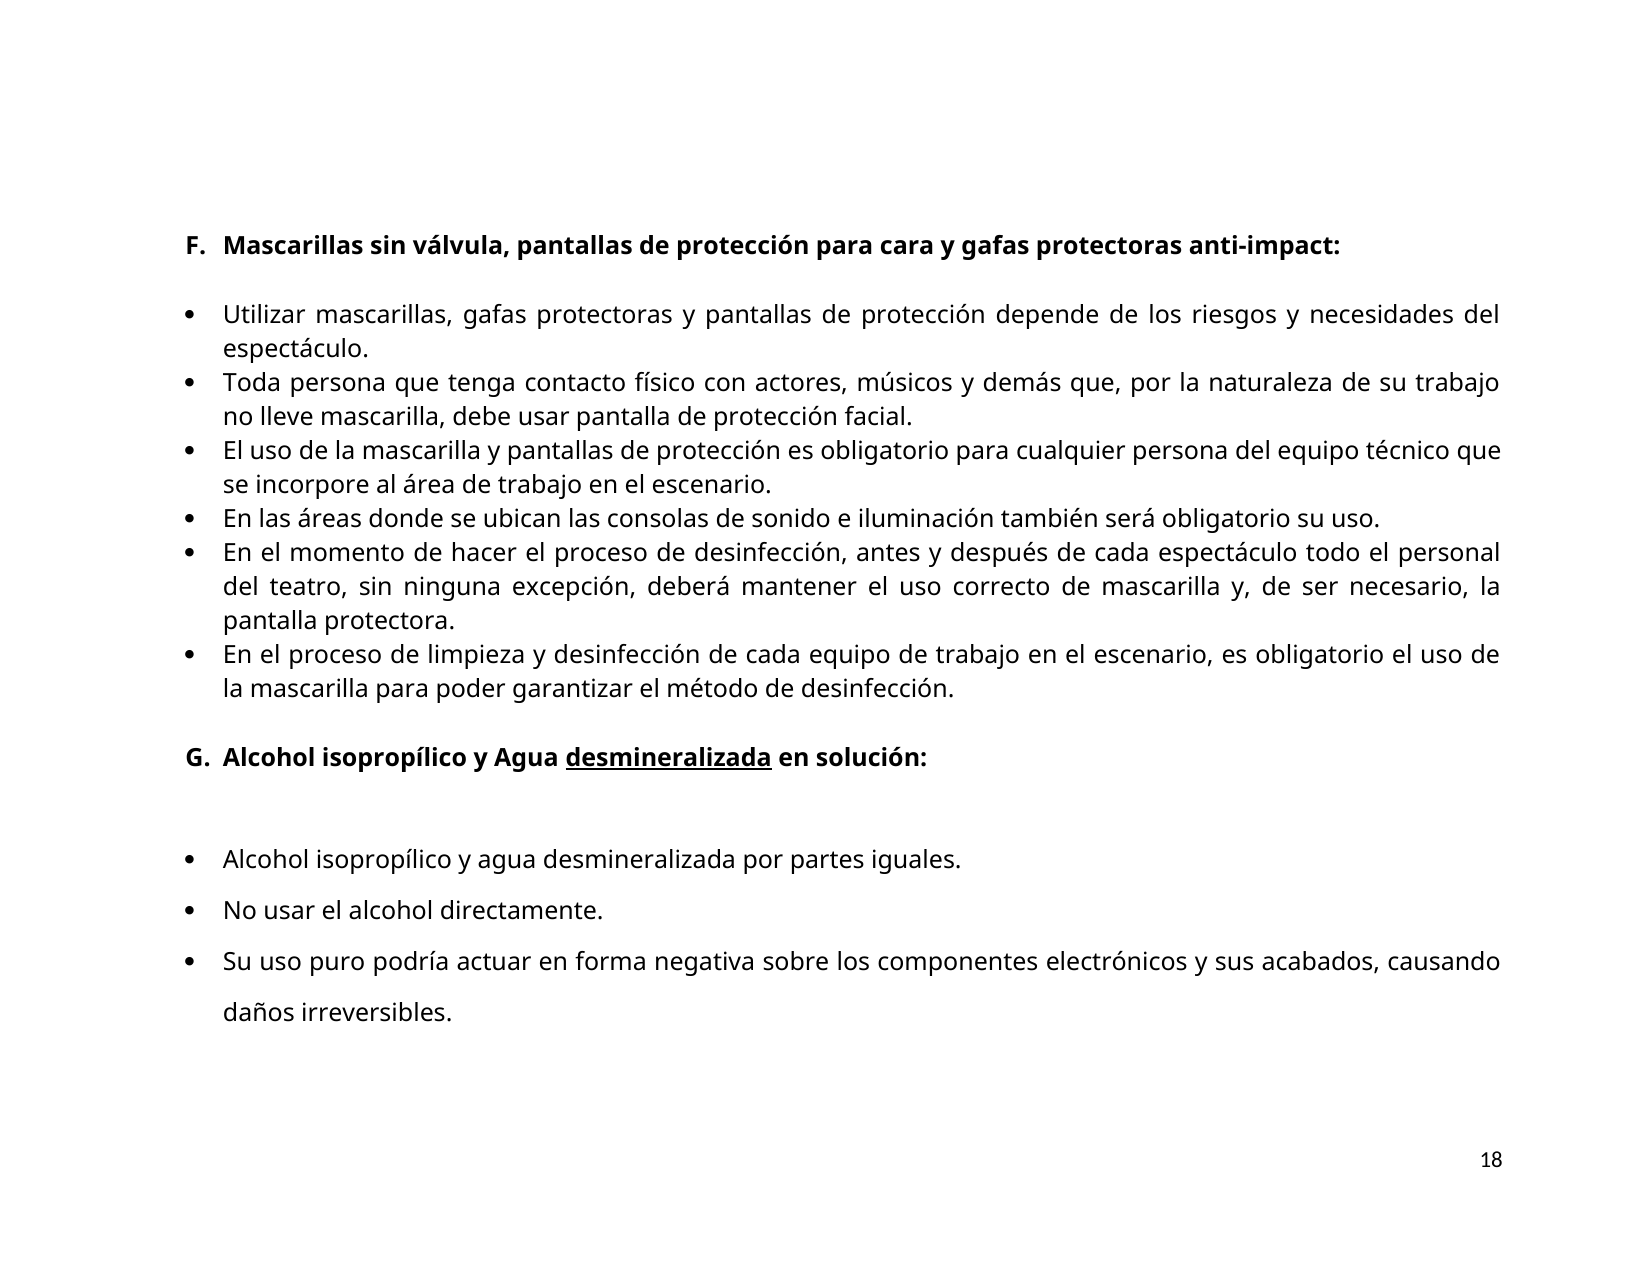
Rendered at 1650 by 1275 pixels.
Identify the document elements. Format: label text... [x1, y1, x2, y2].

list En el momento de hacer el proceso de desinfección, antes y después de cada espectáculo todo el personal del teatro, sin ninguna excepción, deberá mantener el uso correcto de mascarilla y, de ser necesario, la pantalla protectora. [185, 535, 1502, 637]
list No usar el alcohol directamente. [185, 892, 1502, 926]
list En las áreas donde se ubican las consolas de sonido e iluminación también será obligatorio su uso. [185, 501, 1502, 535]
list El uso de la mascarilla y pantallas de protección es obligatorio para cualquier persona del equipo técnico que se incorpore al área de trabajo en el escenario. [185, 433, 1502, 501]
list Utilizar mascarillas, gafas protectoras y pantallas de protección depende de los riesgos y necesidades del espectáculo. [185, 296, 1502, 364]
list En el proceso de limpieza y desinfección de cada equipo de trabajo en el escenario, es obligatorio el uso de la mascarilla para poder garantizar el método de desinfección. [185, 637, 1502, 705]
list Su uso puro podría actuar en forma negativa sobre los componentes electrónicos y sus acabados, causando daños irreversibles. [185, 943, 1502, 1028]
list Toda persona que tenga contacto físico con actores, músicos y demás que, por la naturaleza de su trabajo no lleve mascarilla, debe usar pantalla de protección facial. [185, 364, 1502, 433]
list Alcohol isopropílico y agua desmineralizada por partes iguales. [185, 841, 1502, 875]
list Mascarillas sin válvula, pantallas de protección para cara y gafas protectoras anti-impact: [185, 228, 1502, 262]
list Alcohol isopropílico y Agua desmineralizada en solución: [185, 739, 1502, 773]
